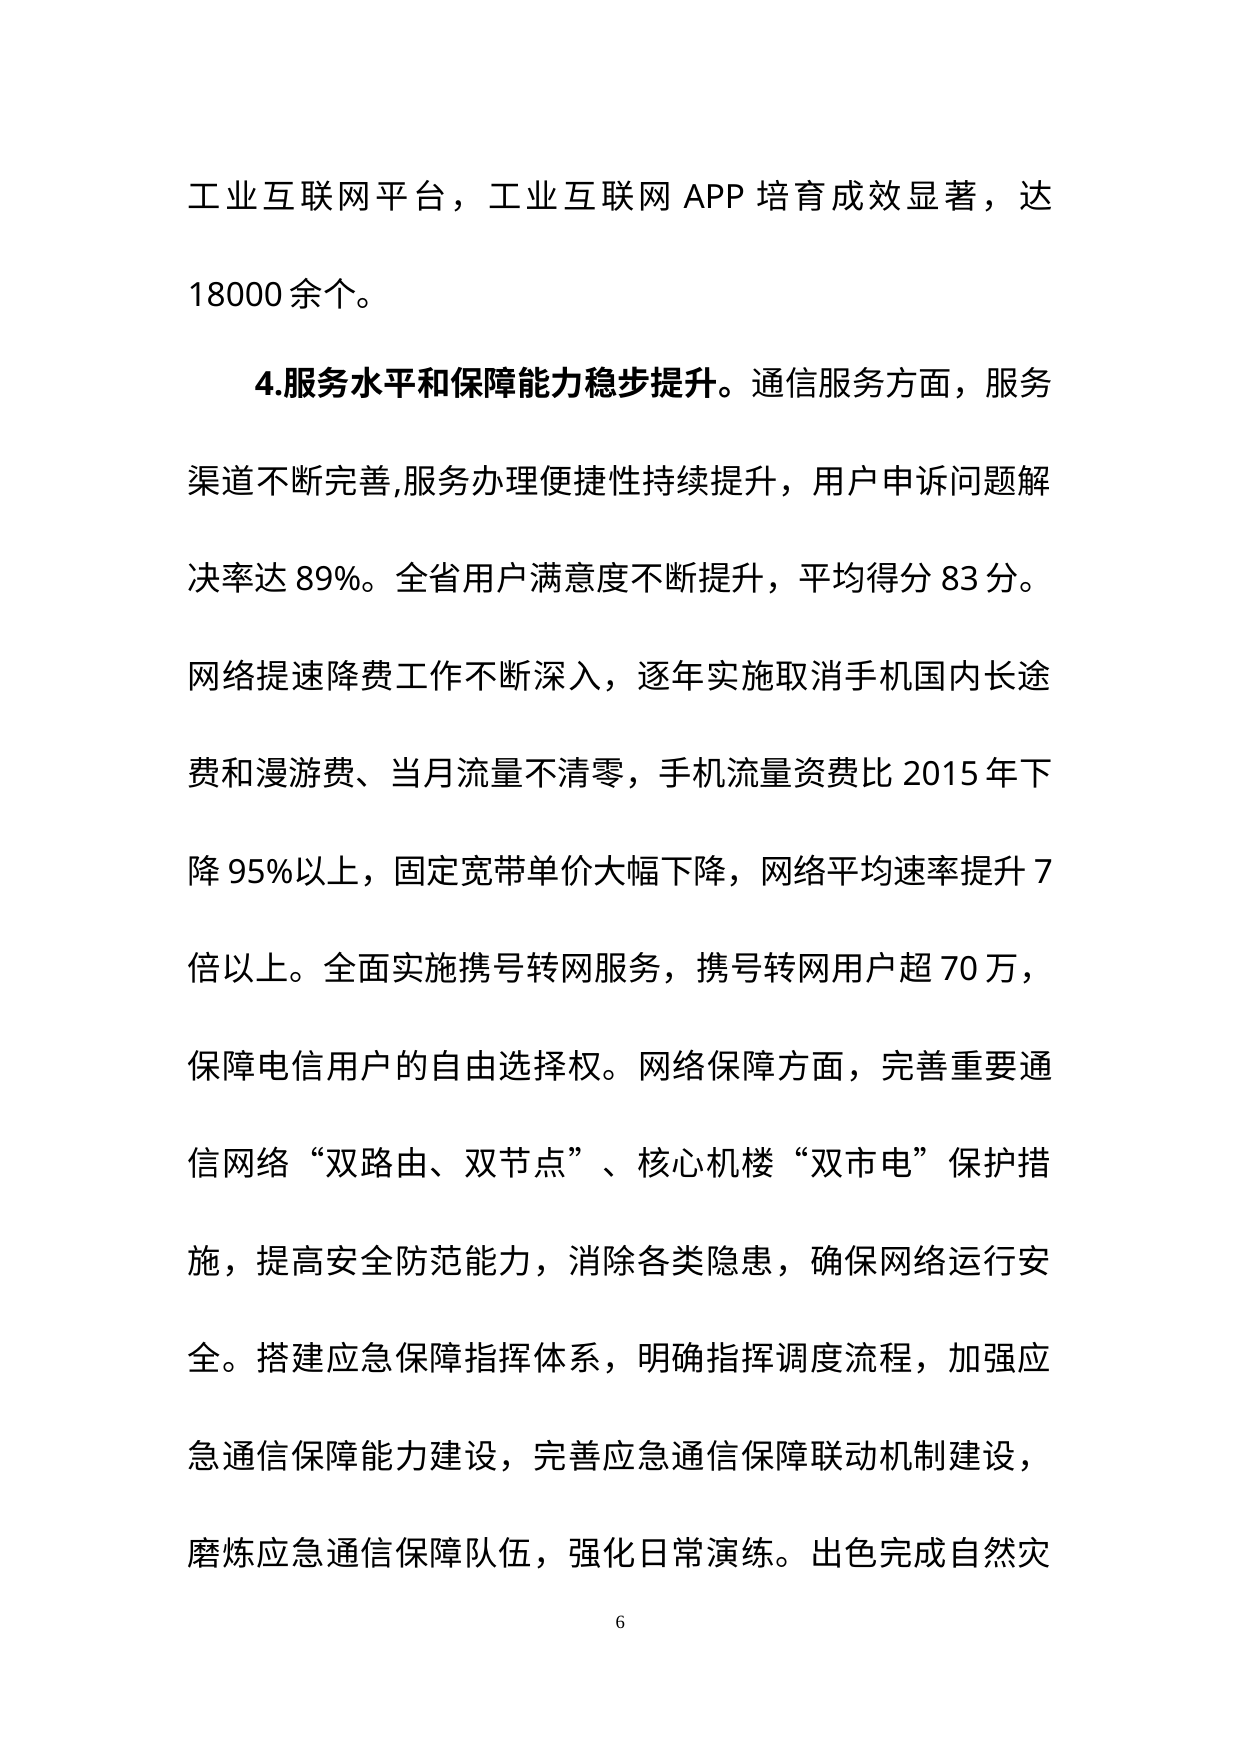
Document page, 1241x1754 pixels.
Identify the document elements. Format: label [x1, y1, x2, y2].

text [187, 349, 1053, 1584]
text [187, 162, 1053, 324]
